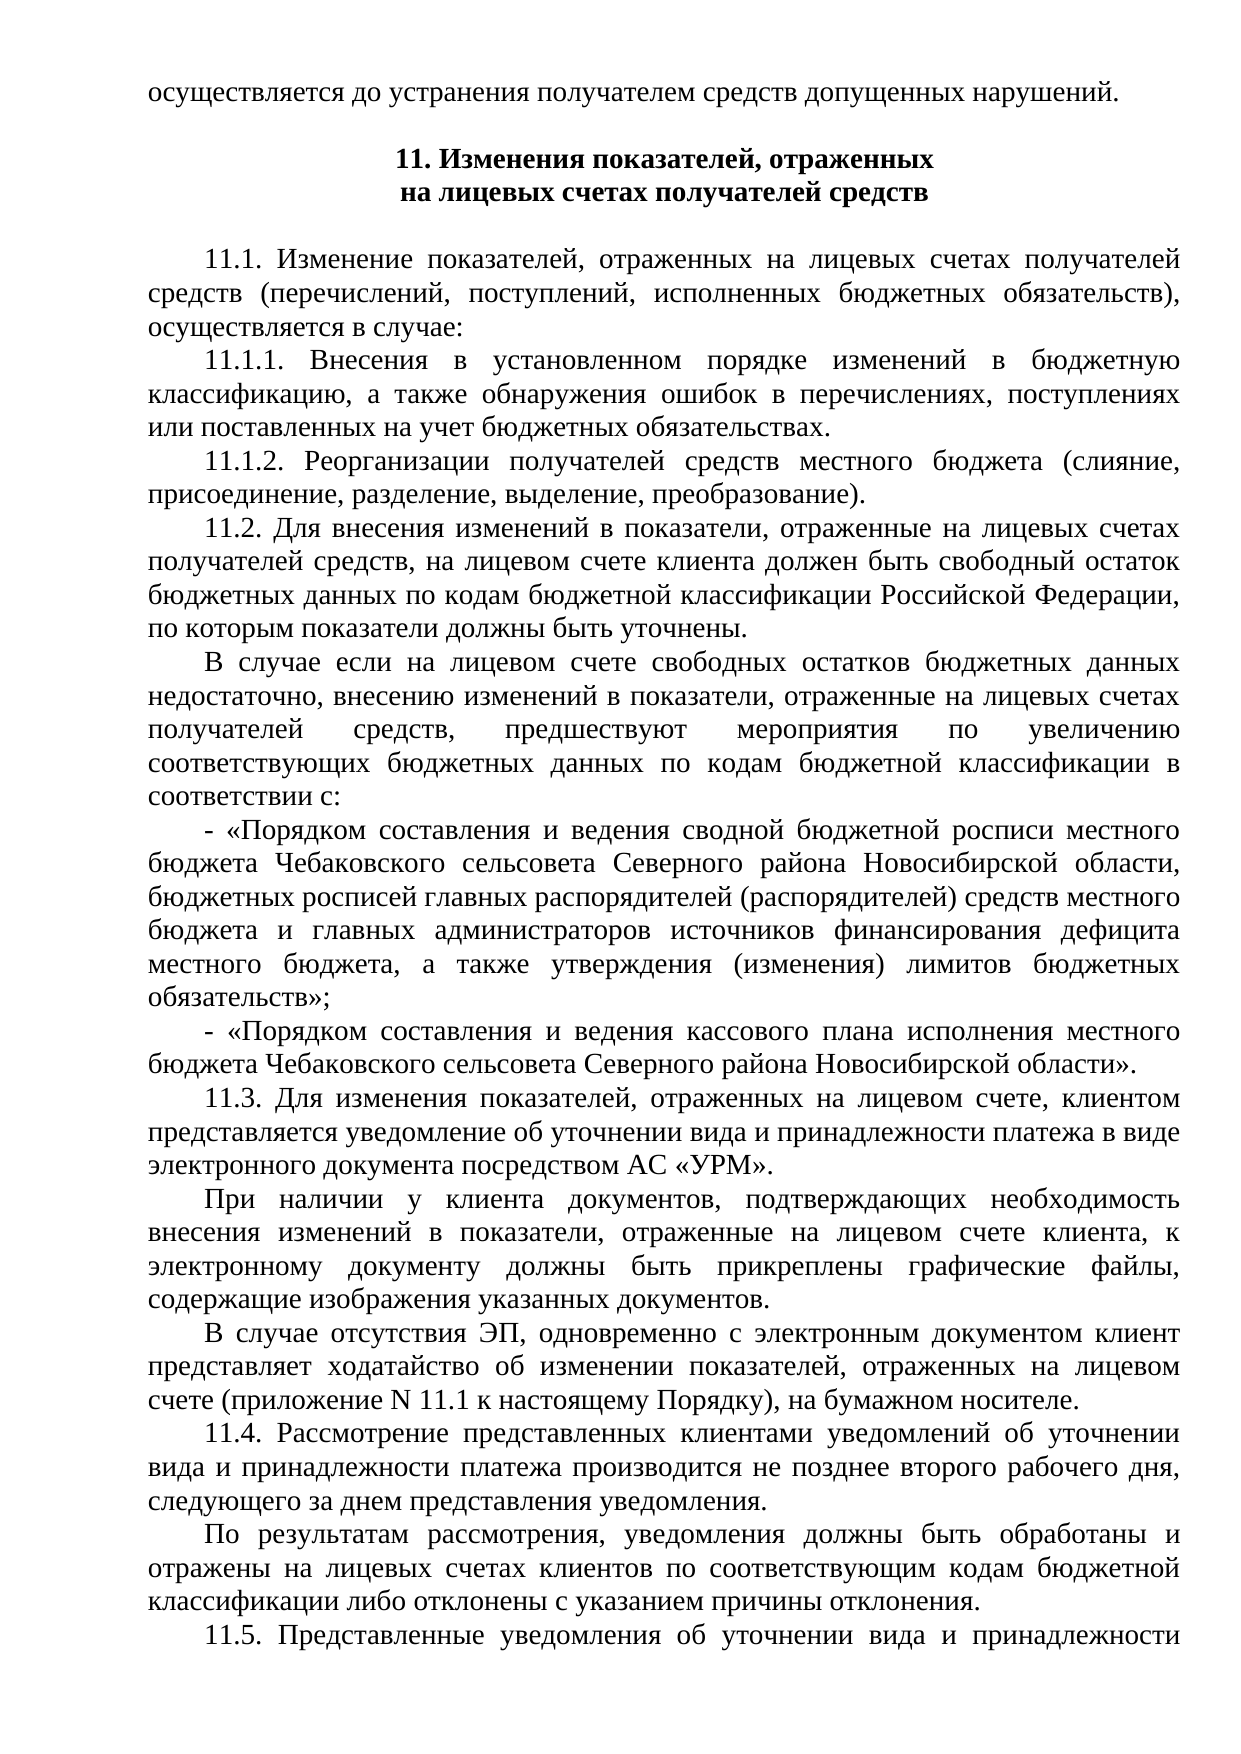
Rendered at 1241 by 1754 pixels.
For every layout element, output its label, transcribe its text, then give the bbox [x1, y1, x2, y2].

text По результатам рассмотрения, уведомления должны быть обработаны и отражены на лицевых счетах клиентов по соответствующим кодам бюджетной классификации либо отклонены с указанием причины отклонения. [148, 1516, 1181, 1617]
text на лицевых счетах получателей средств [148, 174, 1181, 208]
text 11.1.2. Реорганизации получателей средств местного бюджета (слияние, присоединение, разделение, выделение, преобразование). [148, 443, 1181, 510]
text - «Порядком составления и ведения сводной бюджетной росписи местного бюджета Чебаковского сельсовета Северного района Новосибирской области, бюджетных росписей главных распорядителей (распорядителей) средств местного бюджета и главных администраторов источников финансирования дефицита местного бюджета, а также утверждения (изменения) лимитов бюджетных обязательств»; [148, 812, 1181, 1013]
text При наличии у клиента документов, подтверждающих необходимость внесения изменений в показатели, отраженные на лицевом счете клиента, к электронному документу должны быть прикреплены графические файлы, содержащие изображения указанных документов. [148, 1181, 1181, 1315]
text 11. Изменения показателей, отраженных [148, 141, 1181, 174]
text 11.1.1. Внесения в установленном порядке изменений в бюджетную классификацию, а также обнаружения ошибок в перечислениях, поступлениях или поставленных на учет бюджетных обязательствах. [148, 342, 1181, 443]
text 11.4. Рассмотрение представленных клиентами уведомлений об уточнении вида и принадлежности платежа производится не позднее второго рабочего дня, следующего за днем представления уведомления. [148, 1416, 1181, 1516]
text В случае отсутствия ЭП, одновременно с электронным документом клиент представляет ходатайство об изменении показателей, отраженных на лицевом счете (приложение N 11.1 к настоящему Порядку), на бумажном носителе. [148, 1315, 1181, 1416]
text 11.2. Для внесения изменений в показатели, отраженные на лицевых счетах получателей средств, на лицевом счете клиента должен быть свободный остаток бюджетных данных по кодам бюджетной классификации Российской Федерации, по которым показатели должны быть уточнены. [148, 510, 1181, 644]
text В случае если на лицевом счете свободных остатков бюджетных данных недостаточно, внесению изменений в показатели, отраженные на лицевых счетах получателей средств, предшествуют мероприятия по увеличению соответствующих бюджетных данных по кодам бюджетной классификации в соответствии с: [148, 644, 1181, 812]
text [148, 1617, 1181, 1650]
text 11.3. Для изменения показателей, отраженных на лицевом счете, клиентом представляется уведомление об уточнении вида и принадлежности платежа в виде электронного документа посредством АС «УРМ». [148, 1080, 1181, 1181]
text - «Порядком составления и ведения кассового плана исполнения местного бюджета Чебаковского сельсовета Северного района Новосибирской области». [148, 1013, 1181, 1080]
text 11.1. Изменение показателей, отраженных на лицевых счетах получателей средств (перечислений, поступлений, исполненных бюджетных обязательств), осуществляется в случае: [148, 242, 1181, 342]
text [148, 74, 1181, 107]
